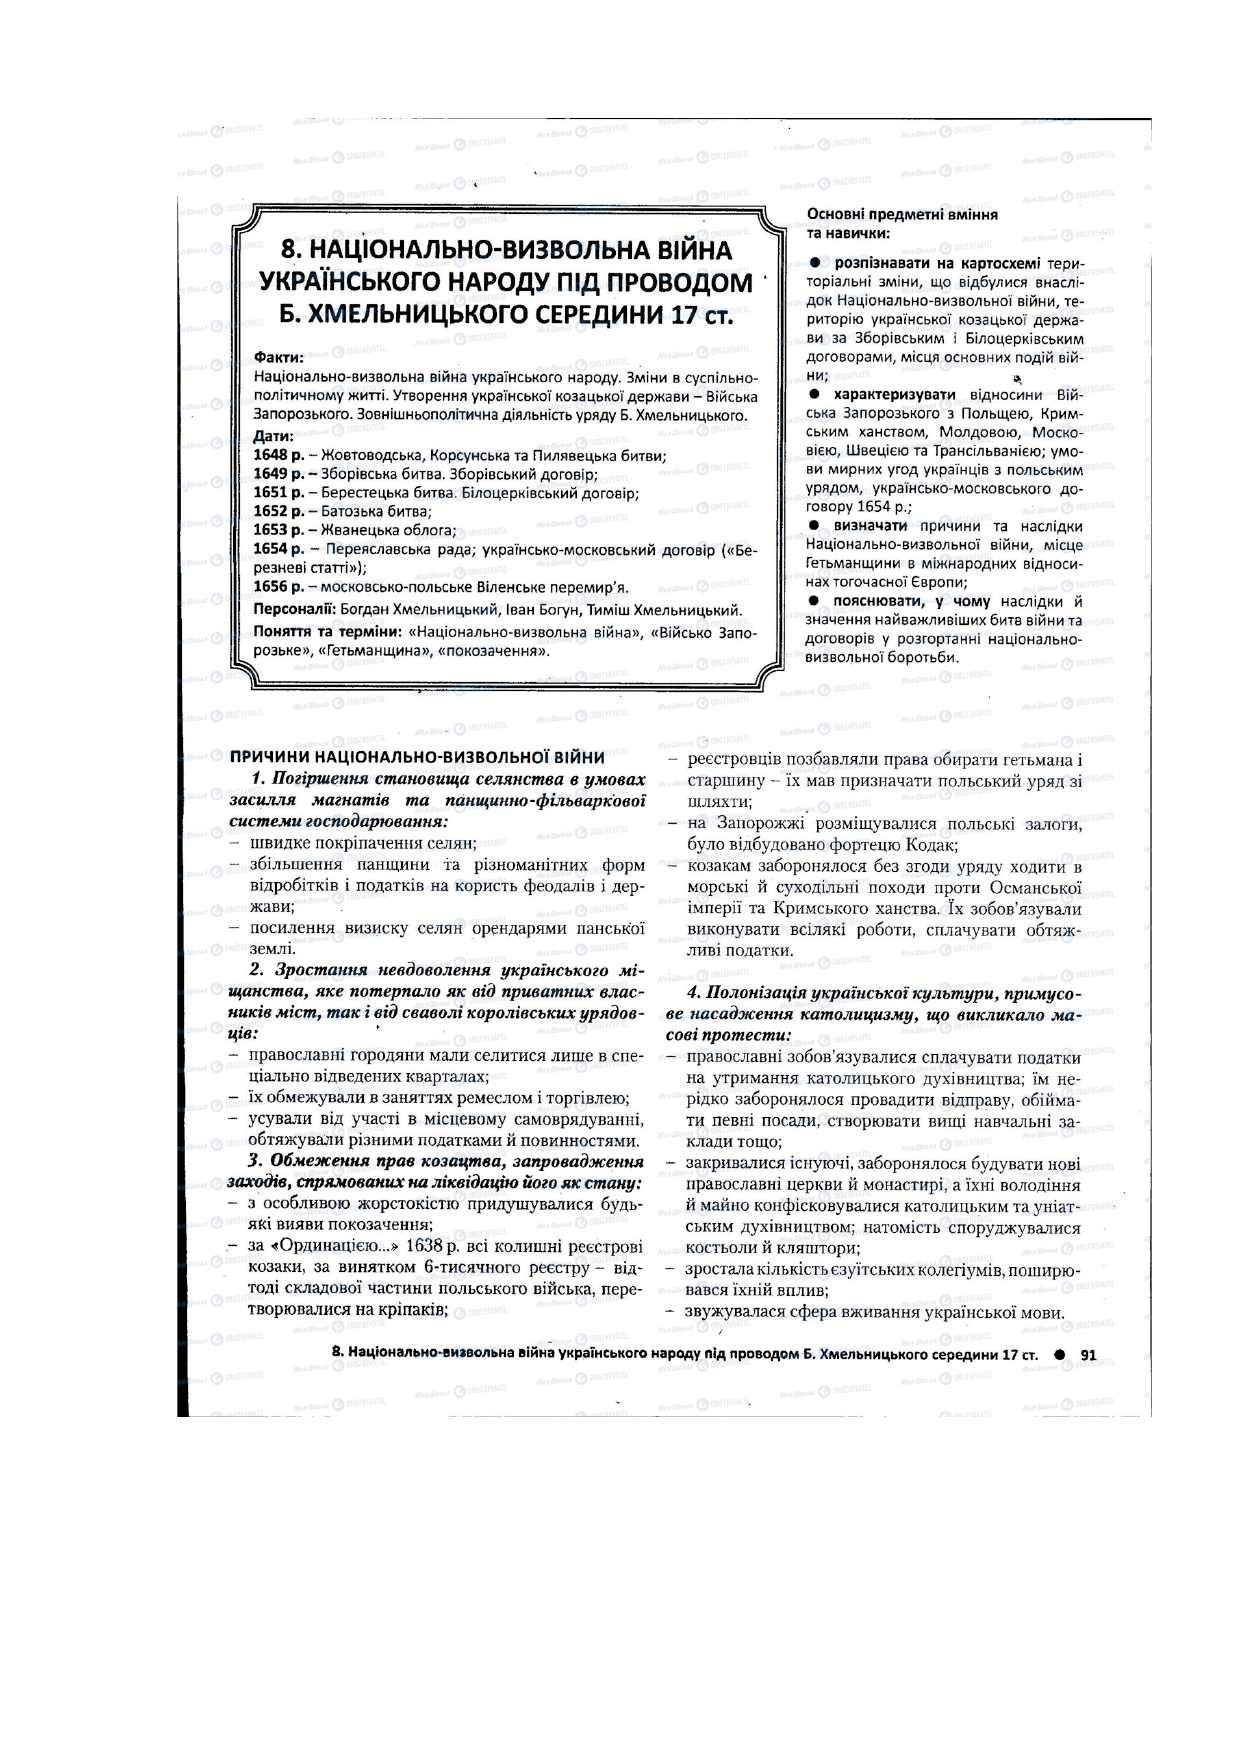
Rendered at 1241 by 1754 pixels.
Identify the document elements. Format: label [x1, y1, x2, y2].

picture [177, 118, 1152, 1417]
